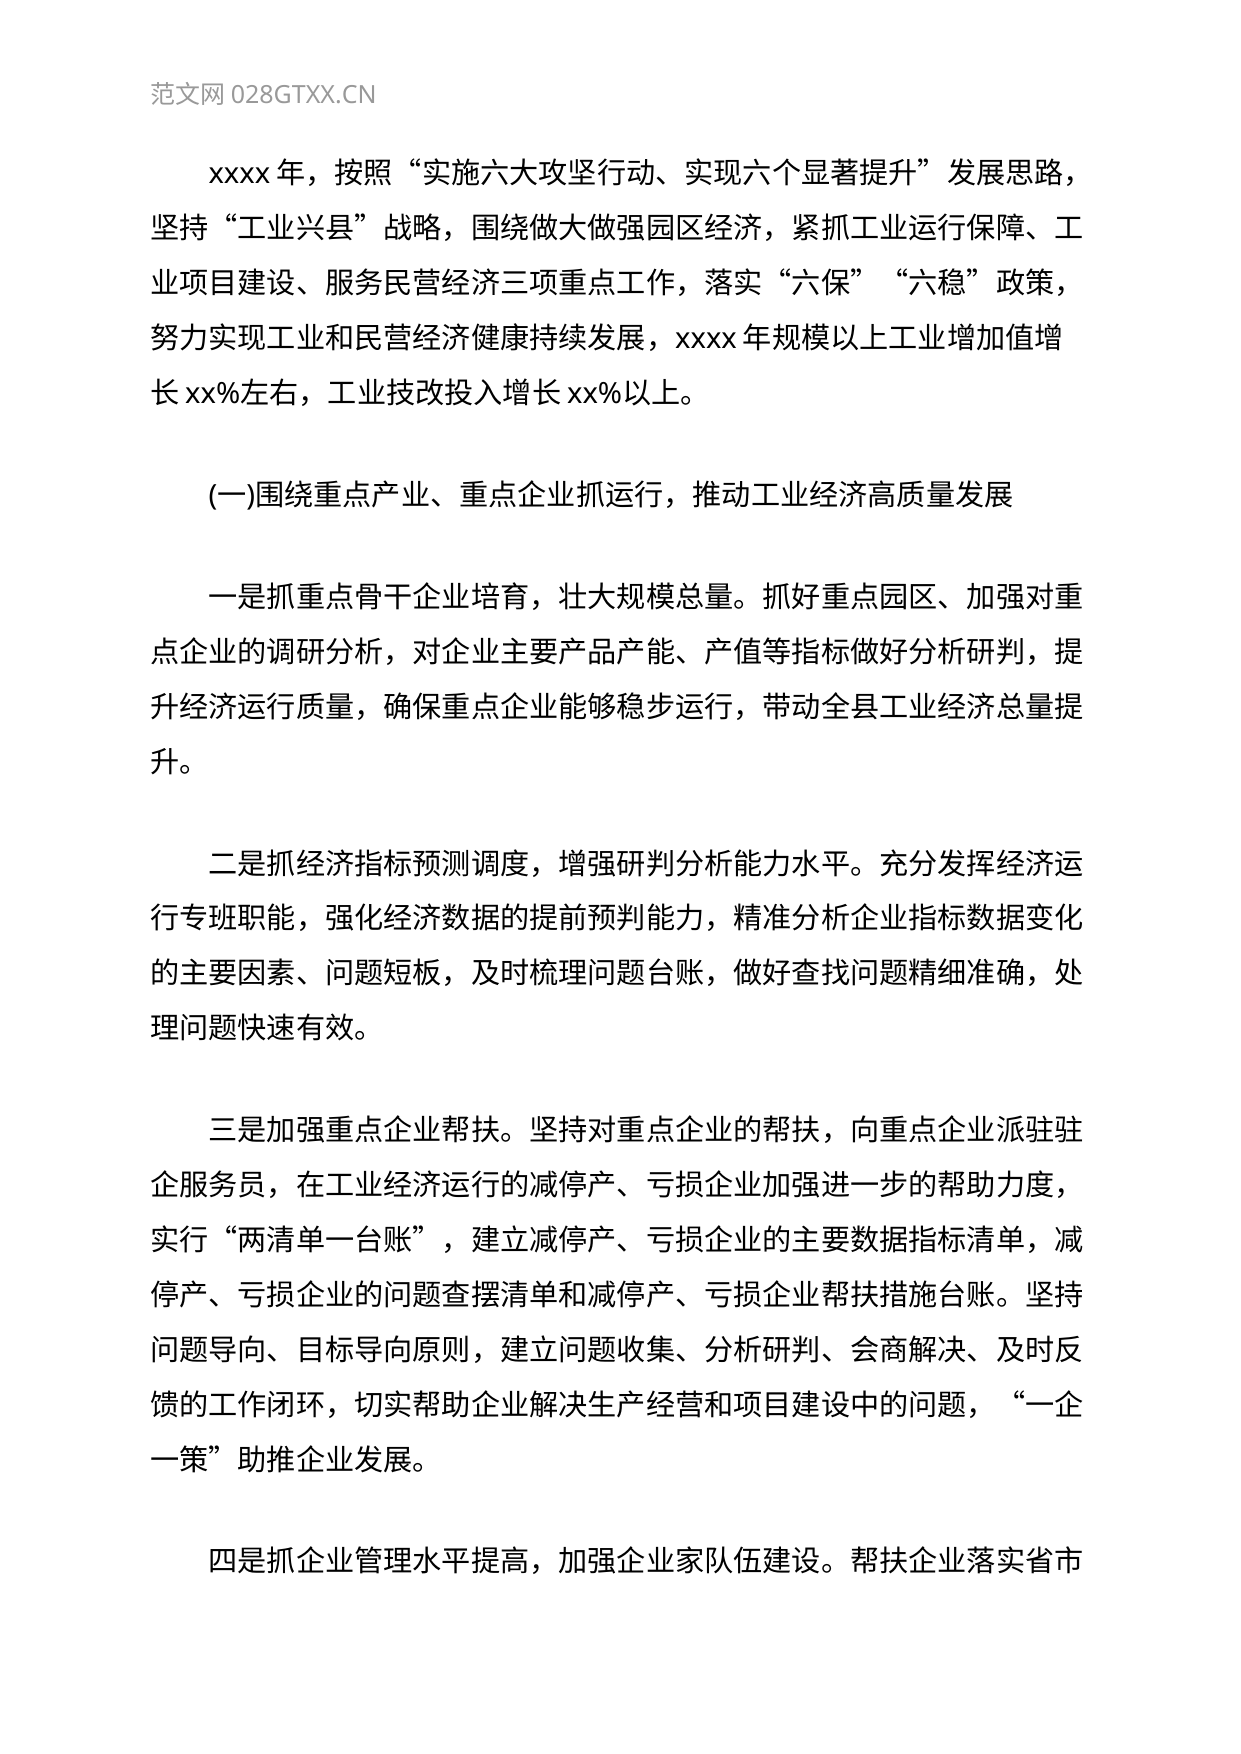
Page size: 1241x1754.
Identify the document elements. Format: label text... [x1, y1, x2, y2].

text 二是抓经济指标预测调度，增强研判分析能力水平。充分发挥经济运行专班职能，强化经济数据的提前预判能力，精准分析企业指标数据变化的主要因素、问题短板，及时梳理问题台账，做好查找问题精细准确，处理问题快速有效。 [150, 840, 1090, 1047]
text 三是加强重点企业帮扶。坚持对重点企业的帮扶，向重点企业派驻驻企服务员，在工业经济运行的减停产、亏损企业加强进一步的帮助力度，实行“两清单一台账”，建立减停产、亏损企业的主要数据指标清单，减停产、亏损企业的问题查摆清单和减停产、亏损企业帮扶措施台账。坚持问题导向、目标导向原则，建立问题收集、分析研判、会商解决、及时反馈的工作闭环，切实帮助企业解决生产经营和项目建设中的问题，“一企一策”助推企业发展。 [150, 1107, 1090, 1478]
text xxxx年，按照“实施六大攻坚行动、实现六个显著提升”发展思路，坚持“工业兴县”战略，围绕做大做强园区经济，紧抓工业运行保障、工业项目建设、服务民营经济三项重点工作，落实“六保”“六稳”政策，努力实现工业和民营经济健康持续发展，xxxx年规模以上工业增加值增长xx%左右，工业技改投入增长xx%以上。 [150, 150, 1090, 412]
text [150, 1538, 1090, 1580]
text (一)围绕重点产业、重点企业抓运行，推动工业经济高质量发展 [150, 472, 1090, 514]
text 一是抓重点骨干企业培育，壮大规模总量。抓好重点园区、加强对重点企业的调研分析，对企业主要产品产能、产值等指标做好分析研判，提升经济运行质量，确保重点企业能够稳步运行，带动全县工业经济总量提升。 [150, 574, 1090, 781]
